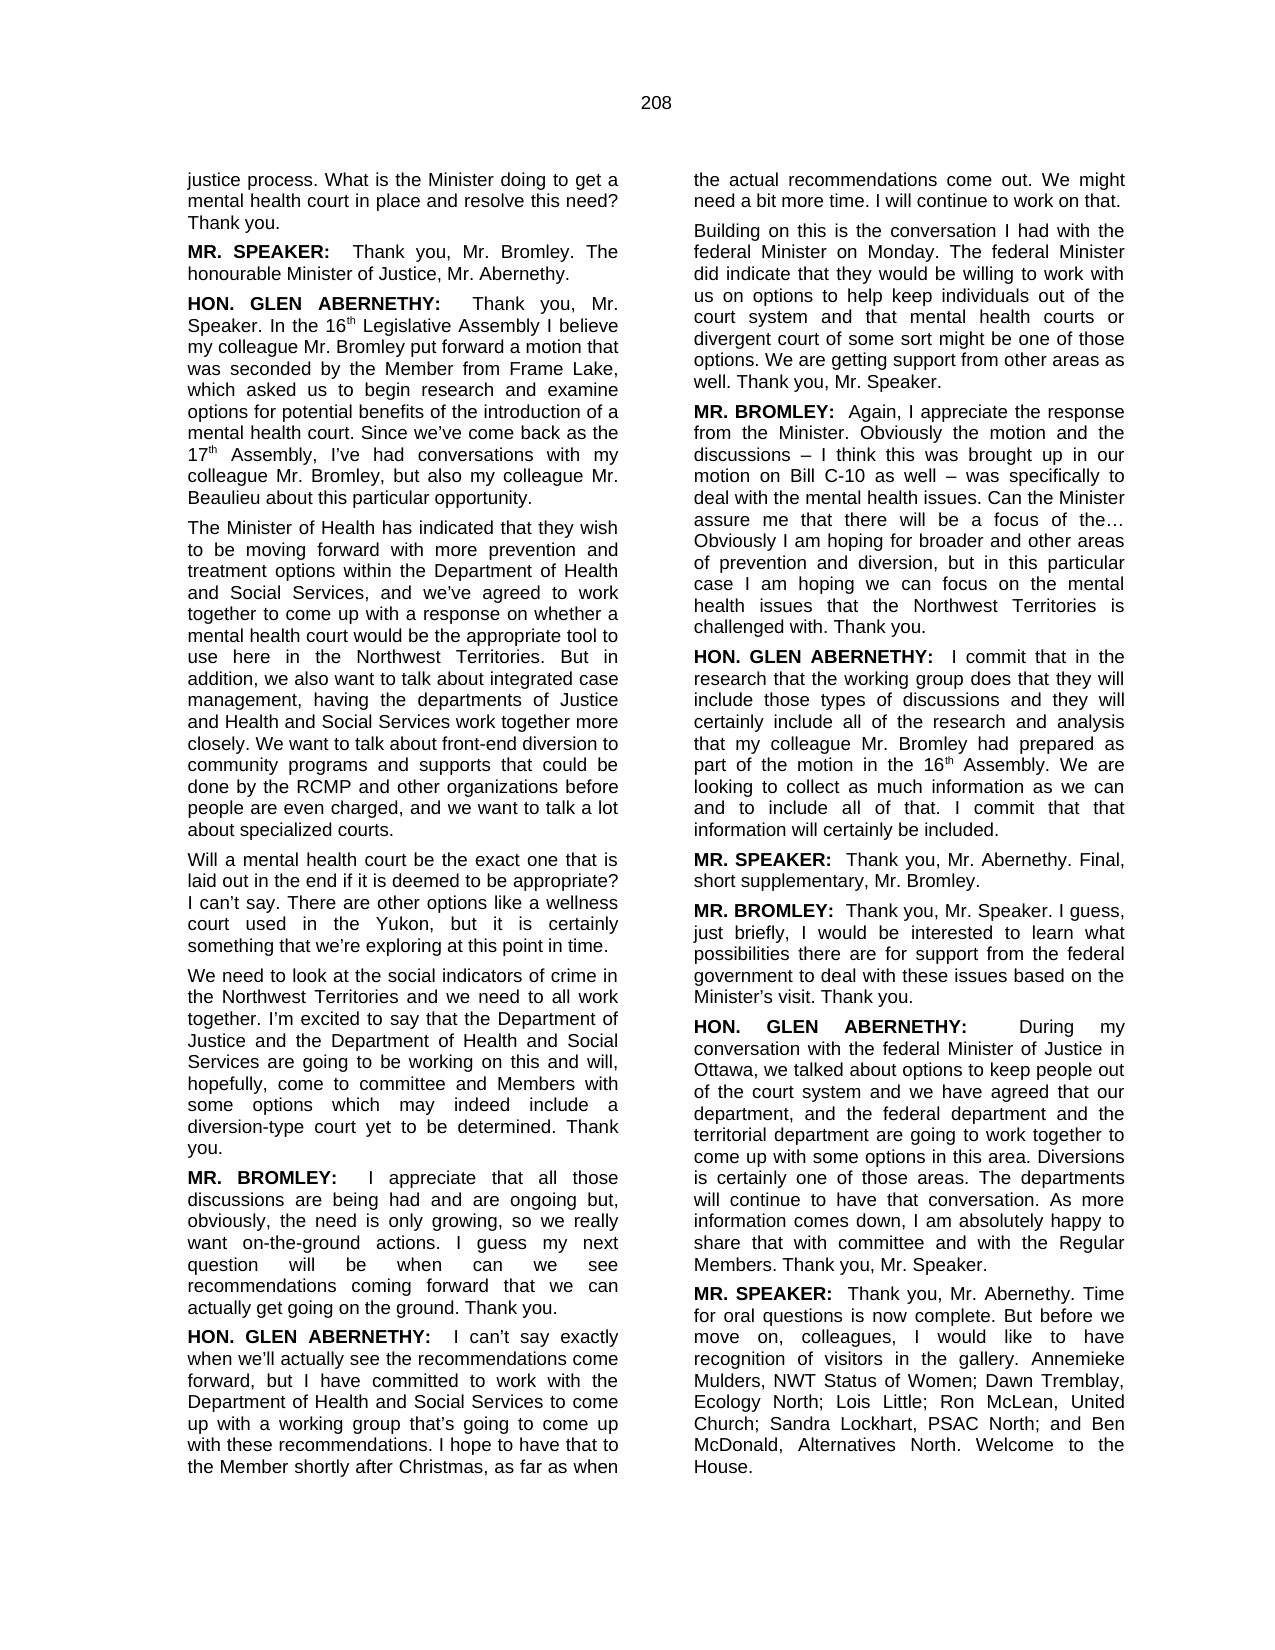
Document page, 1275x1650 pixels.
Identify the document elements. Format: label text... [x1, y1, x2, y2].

text Will a mental health court be the exact one that is laid out in the end if it is deemed to be appropriate? I can’t say. There are other options like a wellness court used in the Yukon, but it is certainly something that we’re exploring at this point in time. [187, 848, 619, 956]
text Building on this is the conversation I had with the federal Minister on Monday. The federal Minister did indicate that they would be willing to work with us on options to help keep individuals out of the court system and that mental health courts or divergent court of some sort might be one of those options. We are getting support from other areas as well. Thank you, Mr. Speaker. [694, 220, 1125, 392]
text MR. SPEAKER: Thank you, Mr. Abernethy. Time for oral questions is now complete. But before we move on, colleagues, I would like to have recognition of visitors in the gallery. Annemieke Mulders, NWT Status of Women; Dawn Tremblay, Ecology North; Lois Little; Ron McLean, United Church; Sandra Lockhart, PSAC North; and Ben McDonald, Alternatives North. Welcome to the House. [694, 1283, 1125, 1477]
text MR. SPEAKER: Thank you, Mr. Bromley. The honourable Minister of Justice, Mr. Abernethy. [187, 241, 619, 284]
text MR. BROMLEY: Again, I appreciate the response from the Minister. Obviously the motion and the discussions – I think this was brought up in our motion on Bill C-10 as well – was specifically to deal with the mental health issues. Can the Minister assure me that there will be a focus of the… Obviously I am hoping for broader and other areas of prevention and diversion, but in this particular case I am hoping we can focus on the mental health issues that the Northwest Territories is challenged with. Thank you. [694, 401, 1125, 638]
text The Minister of Health has indicated that they wish to be moving forward with more prevention and treatment options within the Department of Health and Social Services, and we’ve agreed to work together to come up with a response on whether a mental health court would be the appropriate tool to use here in the Northwest Territories. But in addition, we also want to talk about integrated case management, having the departments of Justice and Health and Social Services work together more closely. We want to talk about front-end diversion to community programs and supports that could be done by the RCMP and other organizations before people are even charged, and we want to talk a lot about specialized courts. [187, 517, 619, 840]
text We need to look at the social indicators of crime in the Northwest Territories and we need to all work together. I’m excited to say that the Department of Justice and the Department of Health and Social Services are going to be working on this and will, hopefully, come to committee and Members with some options which may indeed include a diversion-type court yet to be determined. Thank you. [187, 965, 619, 1159]
text HON. GLEN ABERNETHY: During my conversation with the federal Minister of Justice in Ottawa, we talked about options to keep people out of the court system and we have agreed that our department, and the federal department and the territorial department are going to work together to come up with some options in this area. Diversions is certainly one of those areas. The departments will continue to have that conversation. As more information comes down, I am absolutely happy to share that with committee and with the Regular Members. Thank you, Mr. Speaker. [694, 1016, 1125, 1275]
text MR. BROMLEY: Thank you, Mr. Speaker. I guess, just briefly, I would be interested to learn what possibilities there are for support from the federal government to deal with these issues based on the Minister’s visit. Thank you. [694, 900, 1125, 1008]
text MR. SPEAKER: Thank you, Mr. Abernethy. Final, short supplementary, Mr. Bromley. [694, 848, 1125, 892]
text HON. GLEN ABERNETHY: I commit that in the research that the working group does that they will include those types of discussions and they will certainly include all of the research and analysis that my colleague Mr. Bromley had prepared as part of the motion in the 16th Assembly. We are looking to collect as much information as we can and to include all of that. I commit that that information will certainly be included. [694, 646, 1125, 840]
text MR. BROMLEY: I appreciate that all those discussions are being had and are ongoing but, obviously, the need is only growing, so we really want on-the-ground actions. I guess my next question will be when can we see recommendations coming forward that we can actually get going on the ground. Thank you. [187, 1167, 619, 1318]
text HON. GLEN ABERNETHY: I can’t say exactly when we’ll actually see the recommendations come forward, but I have committed to work with the Department of Health and Social Services to come up with a working group that’s going to come up with these recommendations. I hope to have that to the Member shortly after Christmas, as far as when the actual recommendations come out. We might need a bit more time. I will continue to work on that. [187, 1326, 619, 1477]
text HON. GLEN ABERNETHY: Thank you, Mr. Speaker. In the 16th Legislative Assembly I believe my colleague Mr. Bromley put forward a motion that was seconded by the Member from Frame Lake, which asked us to begin research and examine options for potential benefits of the introduction of a mental health court. Since we’ve come back as the 17th Assembly, I’ve had conversations with my colleague Mr. Bromley, but also my colleague Mr. Beaulieu about this particular opportunity. [187, 293, 619, 508]
